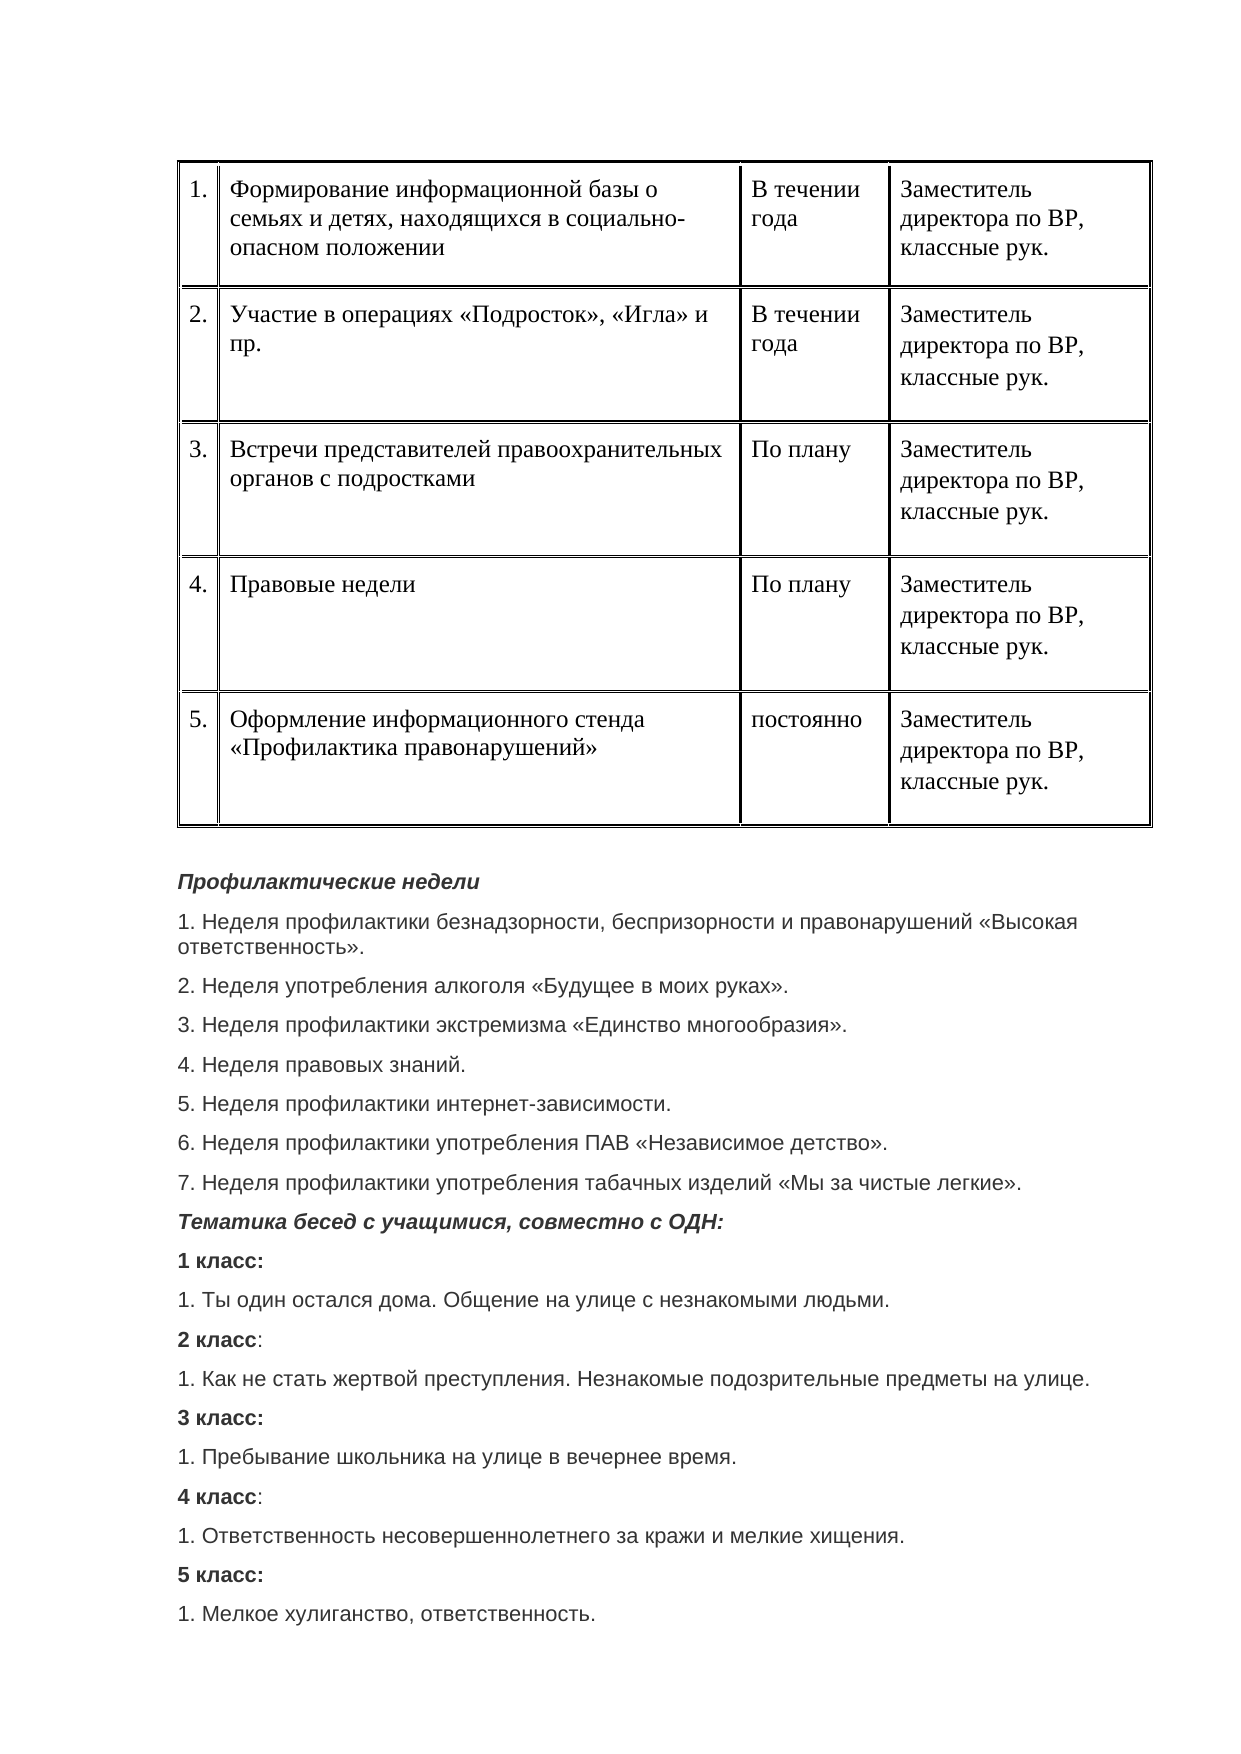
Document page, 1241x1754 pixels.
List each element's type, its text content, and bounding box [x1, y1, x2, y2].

table_cell Оформление информационного стенда «Профилактика правонарушений» [219, 693, 740, 824]
text 1. Пребывание школьника на улице в вечернее время. [177, 1444, 1152, 1469]
table_header В течении года [740, 162, 889, 285]
text Тематика бесед с учащимися, совместно с ОДН: [177, 1209, 1152, 1234]
text 1. Мелкое хулиганство, ответственность. [177, 1601, 1152, 1627]
text 2 класс: [177, 1326, 1152, 1352]
text 3. Неделя профилактики экстремизма «Единство многообразия». [177, 1012, 1152, 1037]
table_cell Заместитель директора по ВР, классные рук. [889, 690, 1150, 824]
text 6. Неделя профилактики употребления ПАВ «Независимое детство». [177, 1130, 1152, 1155]
text 1. Ответственность несовершеннолетнего за кражи и мелкие хищения. [177, 1523, 1152, 1548]
table_cell По плану [742, 424, 888, 555]
table_cell 3. [180, 420, 217, 555]
table_cell Заместитель директора по ВР, классные рук. [889, 555, 1151, 689]
table_cell Встречи представителей правоохранительных органов с подростками [220, 424, 739, 555]
table_cell Участие в операциях «Подросток», «Игла» и пр. [220, 289, 739, 420]
table_header 1. [180, 163, 219, 285]
table_cell постоянно [740, 693, 889, 824]
text 5. Неделя профилактики интернет-зависимости. [177, 1091, 1152, 1116]
text 4. Неделя правовых знаний. [177, 1052, 1152, 1077]
table_cell 2. [180, 285, 217, 420]
text 1 класс: [177, 1248, 1152, 1273]
text 1. Ты один остался дома. Общение на улице с незнакомыми людьми. [177, 1287, 1152, 1312]
table_cell По плану [742, 558, 888, 689]
text 2. Неделя употребления алкоголя «Будущее в моих руках». [177, 973, 1152, 998]
table_header Формирование информационной базы о семьях и детях, находящихся в социально-опасном положении [219, 163, 740, 285]
table_header Заместитель директора по ВР, классные рук. [889, 163, 1149, 285]
text Профилактические недели [177, 869, 1152, 894]
table_cell В течении года [742, 289, 888, 420]
table_cell 4. [178, 555, 219, 689]
text 1. Неделя профилактики безнадзорности, беспризорности и правонарушений «Высокая ответственность». [177, 908, 1152, 959]
table_cell Правовые недели [220, 558, 739, 689]
text 3 класс: [177, 1405, 1152, 1430]
text 7. Неделя профилактики употребления табачных изделий «Мы за чистые легкие». [177, 1169, 1152, 1194]
text 4 класс: [177, 1483, 1152, 1509]
table_cell Заместитель директора по ВР, классные рук. [891, 420, 1150, 555]
text 1. Как не стать жертвой преступления. Незнакомые подозрительные предметы на улице. [177, 1366, 1152, 1391]
table_cell 5. [180, 690, 219, 824]
table_cell Заместитель директора по ВР, классные рук. [891, 285, 1150, 420]
text 5 класс: [177, 1562, 1152, 1587]
